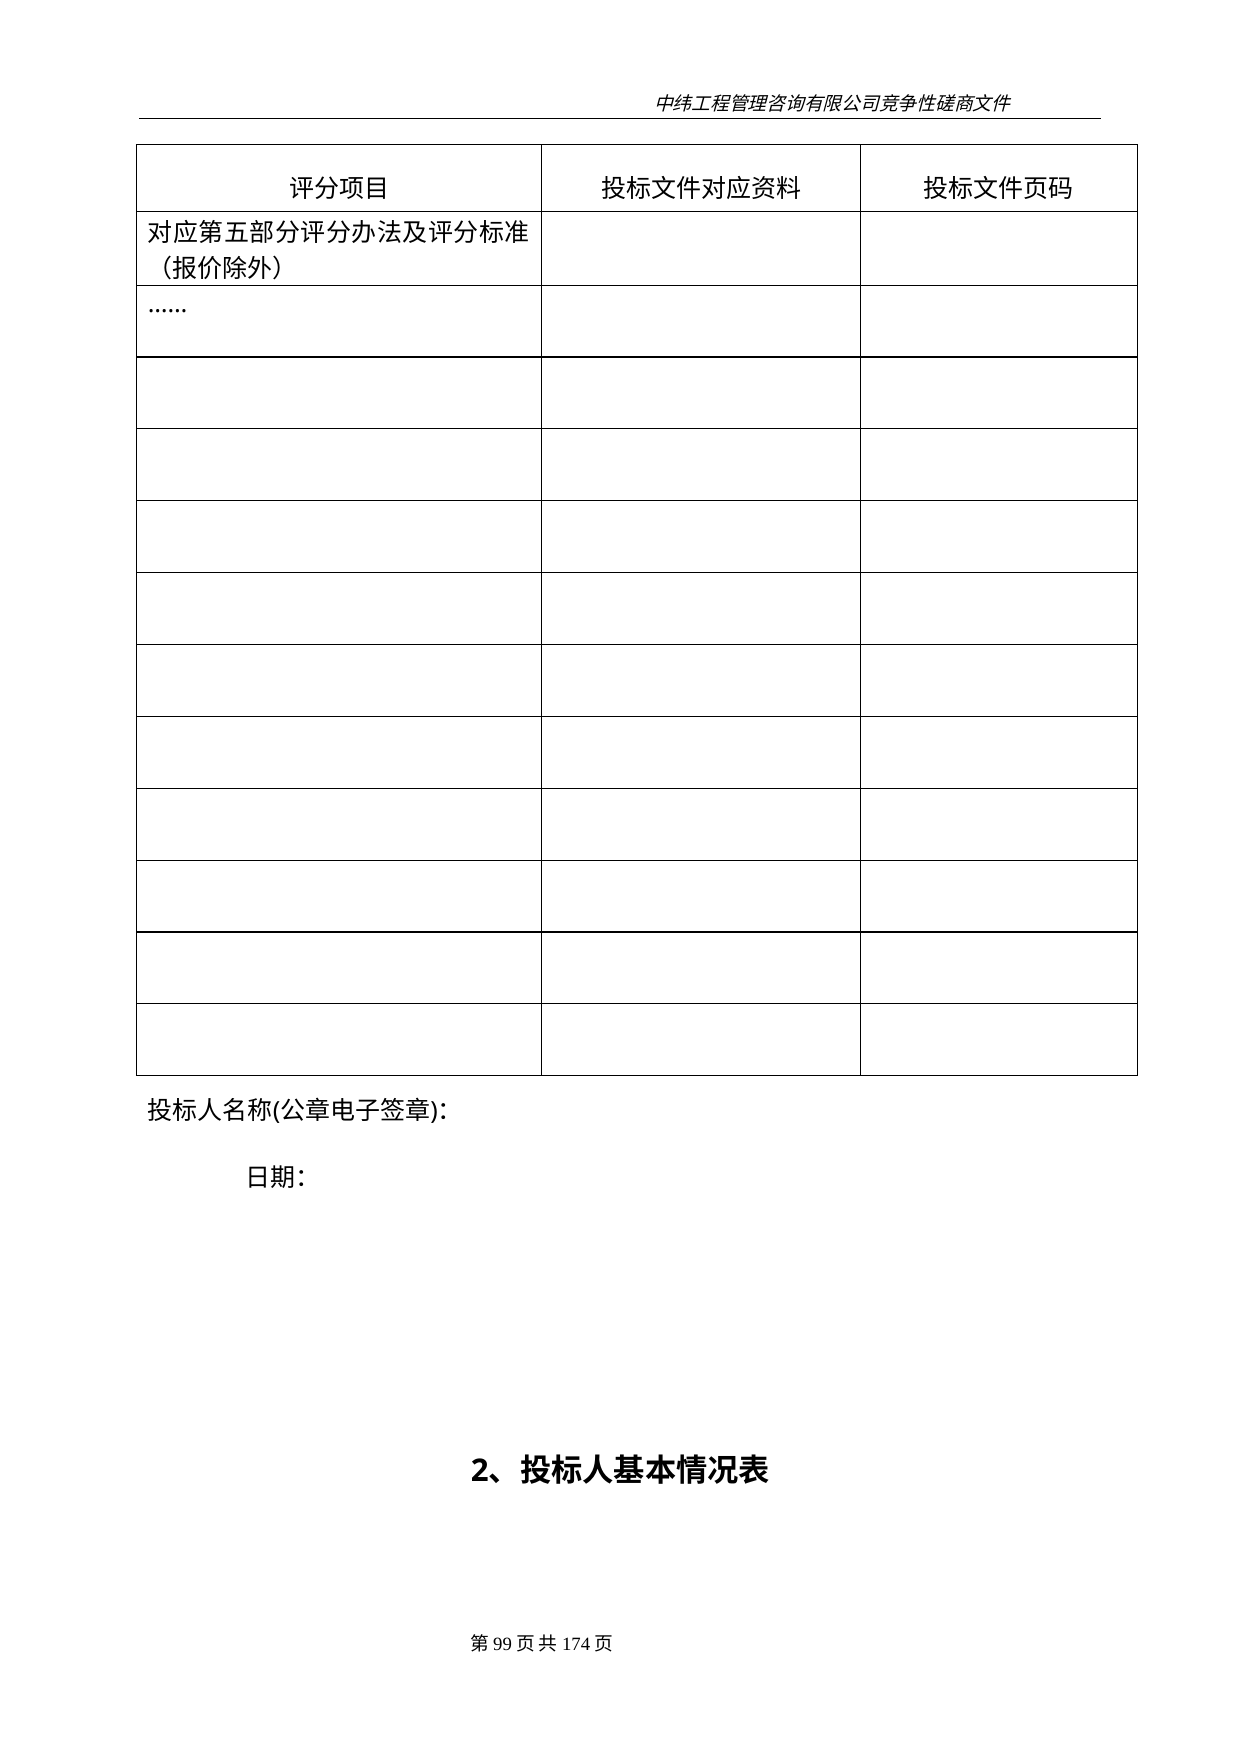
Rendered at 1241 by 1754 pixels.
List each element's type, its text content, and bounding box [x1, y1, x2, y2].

table_header 投标文件对应资料 [542, 145, 860, 211]
table_cell [861, 358, 1137, 428]
table_cell [542, 789, 860, 859]
table_cell [137, 501, 541, 572]
table_cell [137, 933, 541, 1003]
table_cell [137, 358, 541, 428]
text 日期： [148, 1157, 1093, 1194]
table_cell [542, 861, 860, 931]
table_cell [137, 717, 541, 788]
table_cell [542, 717, 860, 788]
table_cell [542, 573, 860, 644]
table_cell [861, 645, 1137, 716]
table_header 投标文件页码 [861, 145, 1137, 211]
table_cell [137, 573, 541, 644]
table_cell [137, 645, 541, 716]
table_cell [861, 212, 1137, 284]
table_cell [861, 861, 1137, 931]
table_cell [542, 501, 860, 572]
table_header 评分项目 [137, 145, 541, 211]
table_cell [137, 861, 541, 931]
table_cell [861, 573, 1137, 644]
table_cell [542, 286, 860, 356]
table_cell …… [137, 286, 541, 356]
text 2、投标人基本情况表 [148, 1435, 1093, 1500]
table_cell [861, 501, 1137, 572]
table_cell [542, 933, 860, 1003]
table_cell [861, 789, 1137, 859]
table_cell [542, 429, 860, 500]
table_cell [137, 789, 541, 859]
table_cell [137, 1004, 541, 1075]
table_cell [137, 429, 541, 500]
table_cell [542, 645, 860, 716]
table_cell [542, 212, 860, 284]
table_cell [542, 1004, 860, 1075]
table_cell [861, 429, 1137, 500]
table_cell [861, 717, 1137, 788]
table_cell [861, 933, 1137, 1003]
table_cell 对应第五部分评分办法及评分标准（报价除外） [137, 212, 541, 284]
table_cell [861, 286, 1137, 356]
text 投标人名称(公章电子签章)： [148, 1076, 1037, 1141]
table_cell [861, 1004, 1137, 1075]
table_cell [542, 358, 860, 428]
